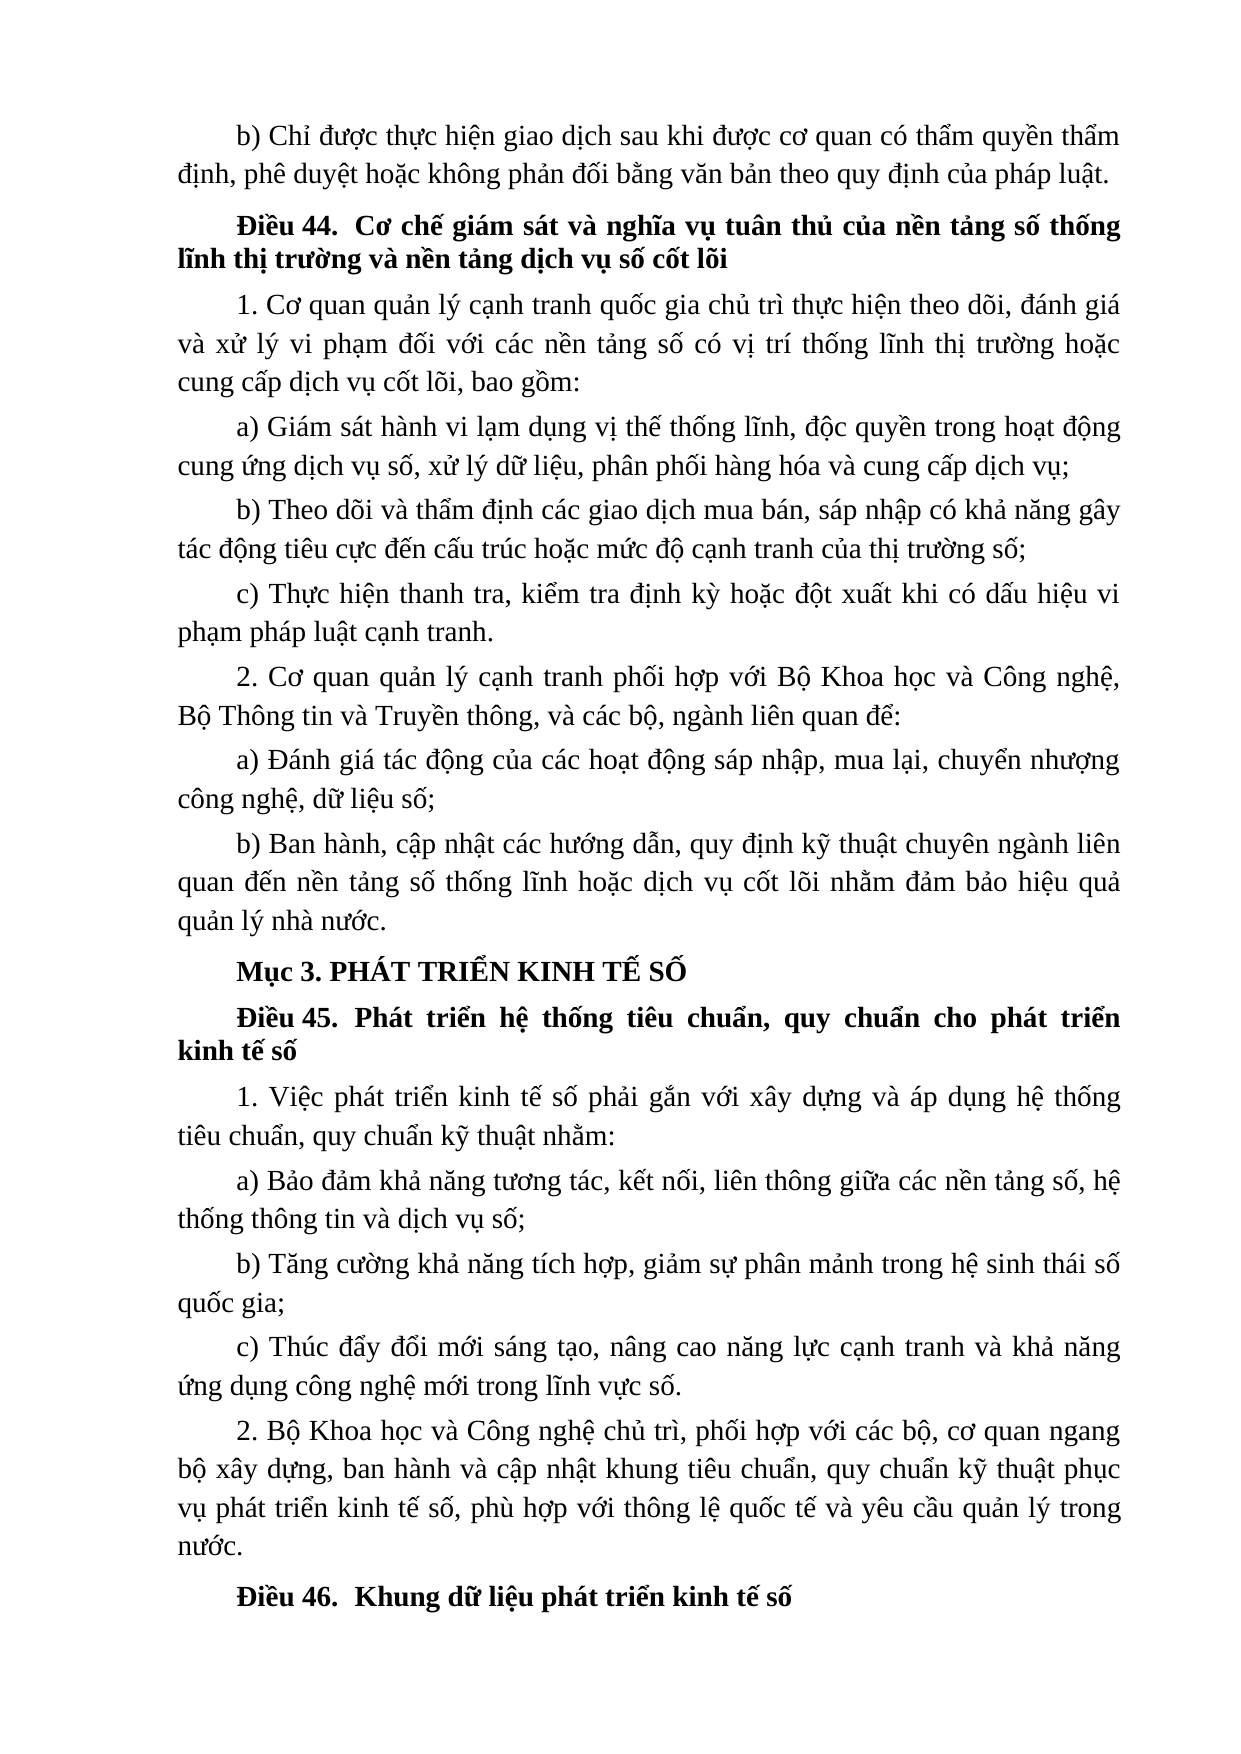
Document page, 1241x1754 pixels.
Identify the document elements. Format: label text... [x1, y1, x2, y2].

subtitle Mục 3. PHÁT TRIỂN KINH TẾ SỐ [177, 954, 1122, 987]
text c) Thúc đẩy đổi mới sáng tạo, nâng cao năng lực cạnh tranh và khả năng ứng dụng công nghệ mới trong lĩnh vực số. [177, 1329, 1122, 1402]
text b) Ban hành, cập nhật các hướng dẫn, quy định kỹ thuật chuyên ngành liên quan đến nền tảng số thống lĩnh hoặc dịch vụ cốt lõi nhằm đảm bảo hiệu quả quản lý nhà nước. [177, 826, 1122, 936]
text a) Đánh giá tác động của các hoạt động sáp nhập, mua lại, chuyển nhượng công nghệ, dữ liệu số; [177, 742, 1122, 814]
text 2. Bộ Khoa học và Công nghệ chủ trì, phối hợp với các bộ, cơ quan ngang bộ xây dựng, ban hành và cập nhật khung tiêu chuẩn, quy chuẩn kỹ thuật phục vụ phát triển kinh tế số, phù hợp với thông lệ quốc tế và yêu cầu quản lý trong nước. [177, 1413, 1122, 1562]
text 2. Cơ quan quản lý cạnh tranh phối hợp với Bộ Khoa học và Công nghệ, Bộ Thông tin và Truyền thông, và các bộ, ngành liên quan để: [177, 659, 1122, 731]
text b) Chỉ được thực hiện giao dịch sau khi được cơ quan có thẩm quyền thẩm định, phê duyệt hoặc không phản đối bằng văn bản theo quy định của pháp luật. [177, 118, 1122, 190]
text b) Theo dõi và thẩm định các giao dịch mua bán, sáp nhập có khả năng gây tác động tiêu cực đến cấu trúc hoặc mức độ cạnh tranh của thị trường số; [177, 492, 1122, 564]
text b) Tăng cường khả năng tích hợp, giảm sự phân mảnh trong hệ sinh thái số quốc gia; [177, 1246, 1122, 1318]
subtitle Cơ chế giám sát và nghĩa vụ tuân thủ của nền tảng số thống lĩnh thị trường và nền tảng dịch vụ số cốt lõi [177, 208, 1122, 275]
text a) Bảo đảm khả năng tương tác, kết nối, liên thông giữa các nền tảng số, hệ thống thông tin và dịch vụ số; [177, 1163, 1122, 1235]
text a) Giám sát hành vi lạm dụng vị thế thống lĩnh, độc quyền trong hoạt động cung ứng dịch vụ số, xử lý dữ liệu, phân phối hàng hóa và cung cấp dịch vụ; [177, 409, 1122, 481]
text 1. Việc phát triển kinh tế số phải gắn với xây dựng và áp dụng hệ thống tiêu chuẩn, quy chuẩn kỹ thuật nhằm: [177, 1079, 1122, 1152]
subtitle Khung dữ liệu phát triển kinh tế số [177, 1579, 1122, 1613]
subtitle Phát triển hệ thống tiêu chuẩn, quy chuẩn cho phát triển kinh tế số [177, 1000, 1122, 1067]
text 1. Cơ quan quản lý cạnh tranh quốc gia chủ trì thực hiện theo dõi, đánh giá và xử lý vi phạm đối với các nền tảng số có vị trí thống lĩnh thị trường hoặc cung cấp dịch vụ cốt lõi, bao gồm: [177, 287, 1122, 398]
text c) Thực hiện thanh tra, kiểm tra định kỳ hoặc đột xuất khi có dấu hiệu vi phạm pháp luật cạnh tranh. [177, 576, 1122, 648]
